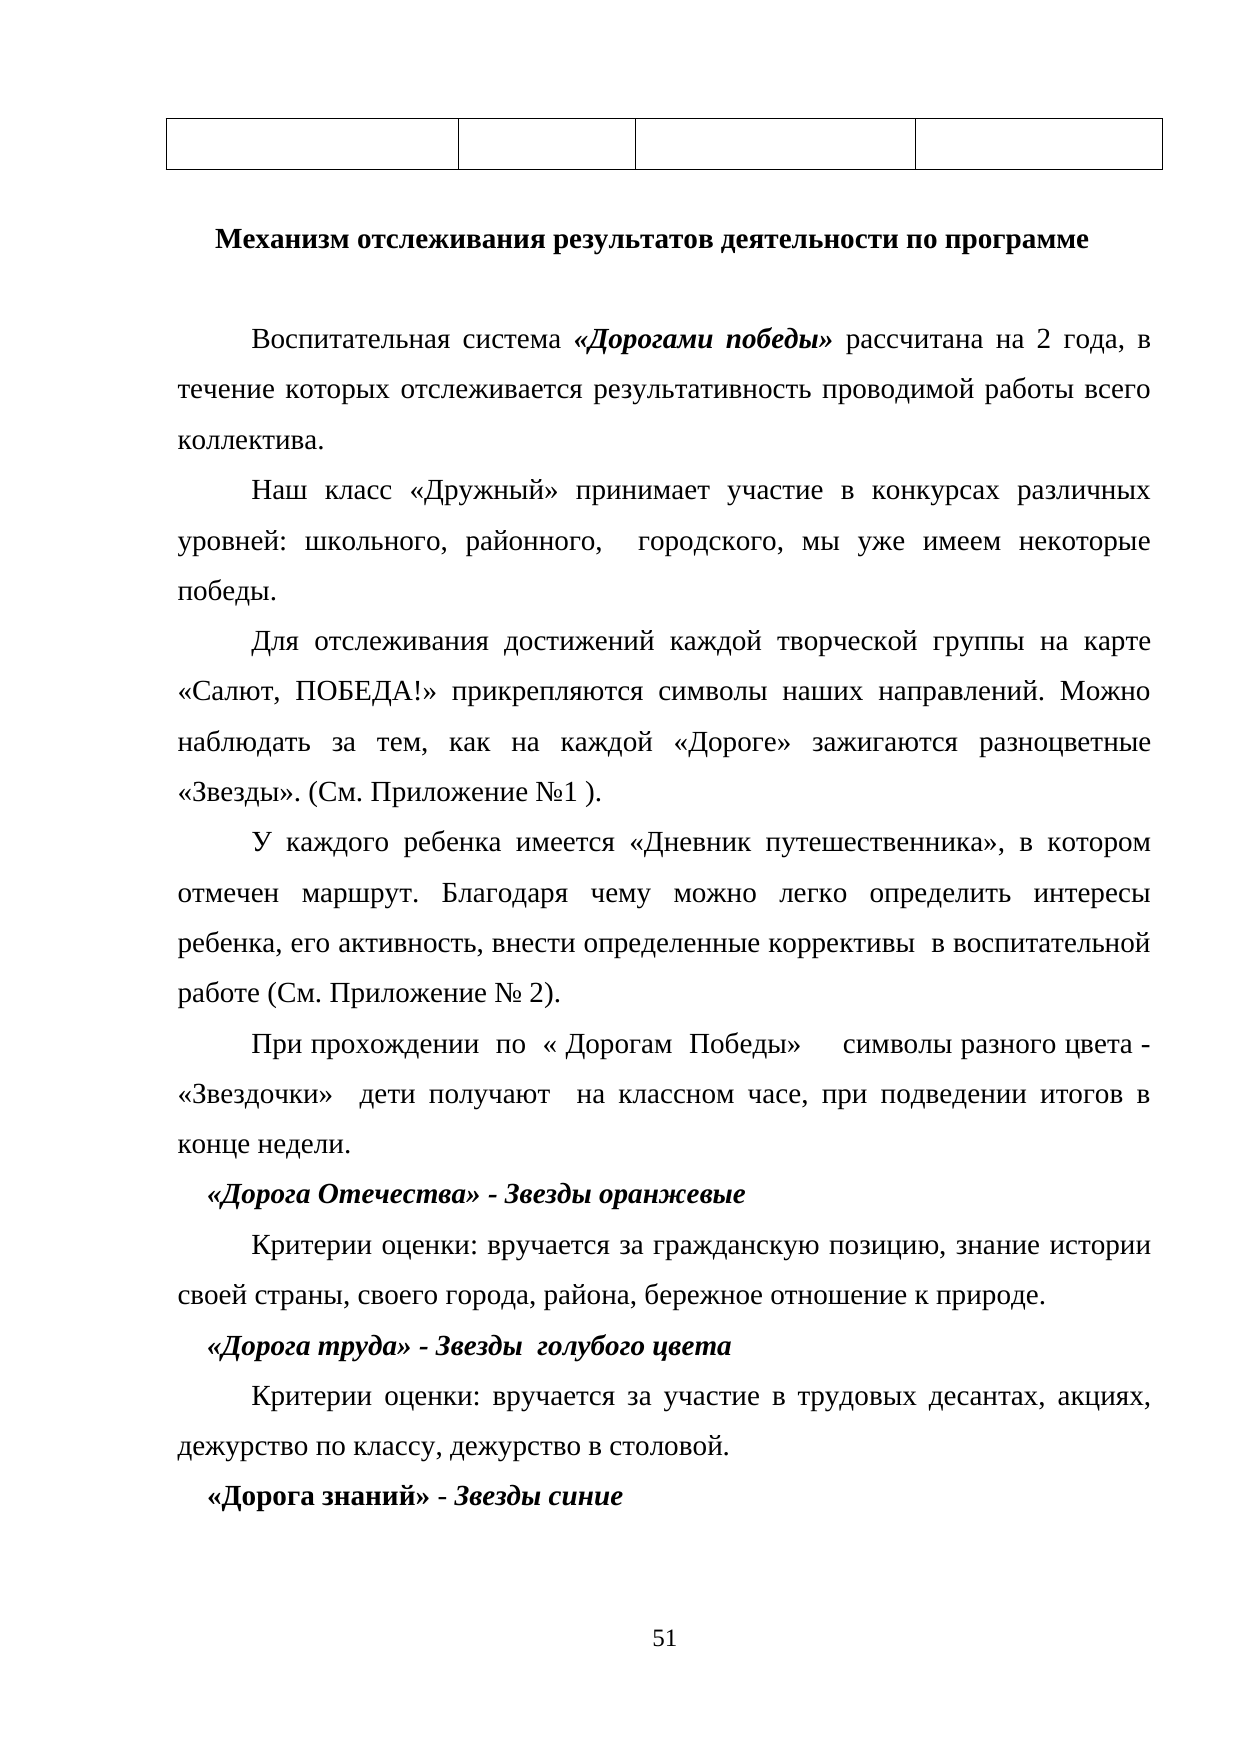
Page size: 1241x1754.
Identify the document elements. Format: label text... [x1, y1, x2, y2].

text «Дорога труда» - Звезды голубого цвета [177, 1328, 1152, 1361]
text Механизм отслеживания результатов деятельности по программе [215, 221, 1152, 254]
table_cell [459, 119, 635, 169]
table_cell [916, 119, 1162, 169]
text У каждого ребенка имеется «Дневник путешественника», в котором отмечен маршрут. Благодаря чему можно легко определить интересы ребенка, его активность, внести определенные коррективы в воспитательной работе (См. Приложение № 2). [177, 824, 1152, 1009]
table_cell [167, 119, 458, 169]
text Воспитательная система «Дорогами победы» рассчитана на 2 года, в течение которых отслеживается результативность проводимой работы всего коллектива. [177, 321, 1152, 456]
text Критерии оценки: вручается за участие в трудовых десантах, акциях, дежурство по классу, дежурство в столовой. [177, 1378, 1152, 1462]
text Критерии оценки: вручается за гражданскую позицию, знание истории своей страны, своего города, района, бережное отношение к природе. [177, 1227, 1152, 1311]
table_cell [636, 119, 915, 169]
text Для отслеживания достижений каждой творческой группы на карте «Салют, ПОБЕДА!» прикрепляются символы наших направлений. Можно наблюдать за тем, как на каждой «Дороге» зажигаются разноцветные «Звезды». (См. Приложение №1 ). [177, 623, 1152, 808]
text Наш класс «Дружный» принимает участие в конкурсах различных уровней: школьного, районного, городского, мы уже имеем некоторые победы. [177, 472, 1152, 606]
text При прохождении по « Дорогам Победы» символы разного цвета - «Звездочки» дети получают на классном часе, при подведении итогов в конце недели. [177, 1026, 1152, 1160]
text «Дорога знаний» - Звезды синие [177, 1478, 1152, 1512]
text «Дорога Отечества» - Звезды оранжевые [177, 1177, 1152, 1210]
